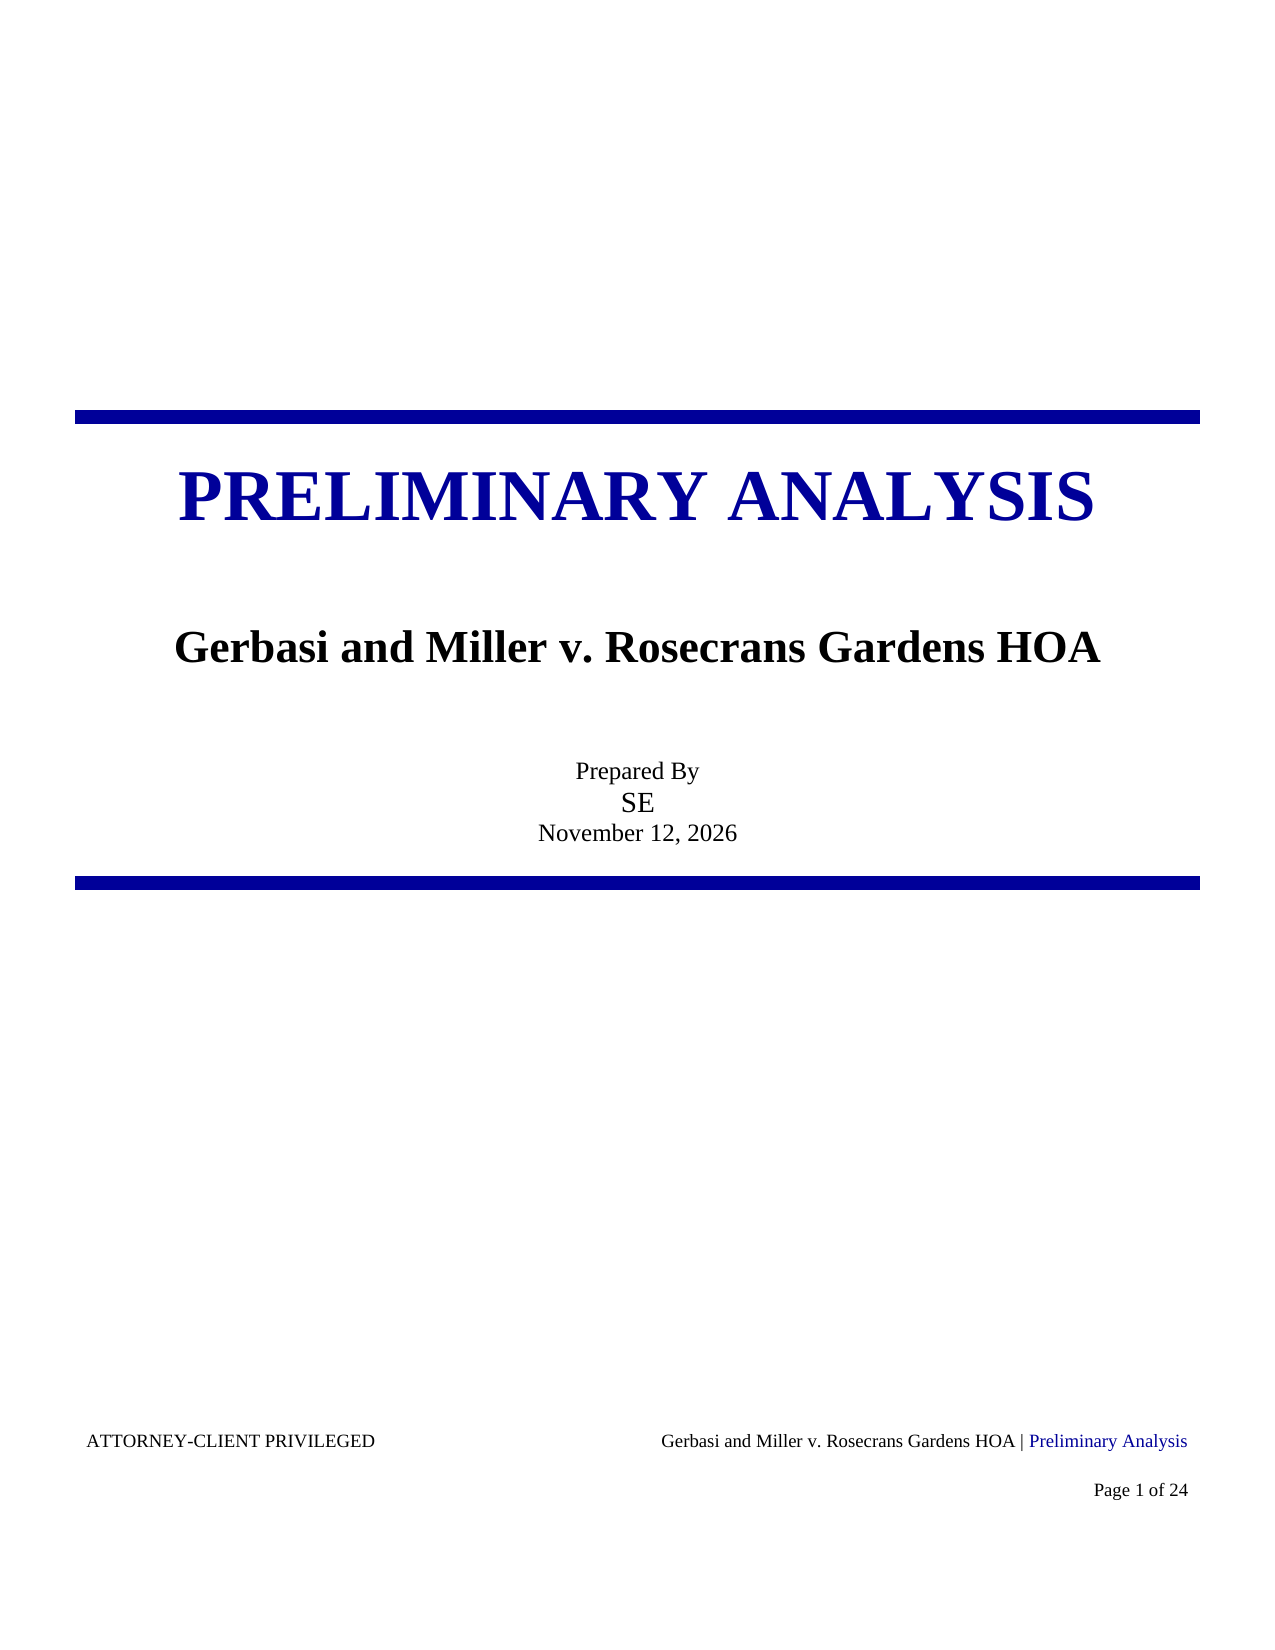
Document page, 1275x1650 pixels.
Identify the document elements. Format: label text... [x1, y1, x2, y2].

text SE [75, 785, 1200, 818]
text PRELIMINARY ANALYSIS [75, 452, 1200, 536]
text June 8, 2023 [75, 818, 1200, 847]
text Prepared By [75, 756, 1200, 785]
text Gerbasi and Miller v. Rosecrans Gardens HOA [75, 620, 1200, 672]
